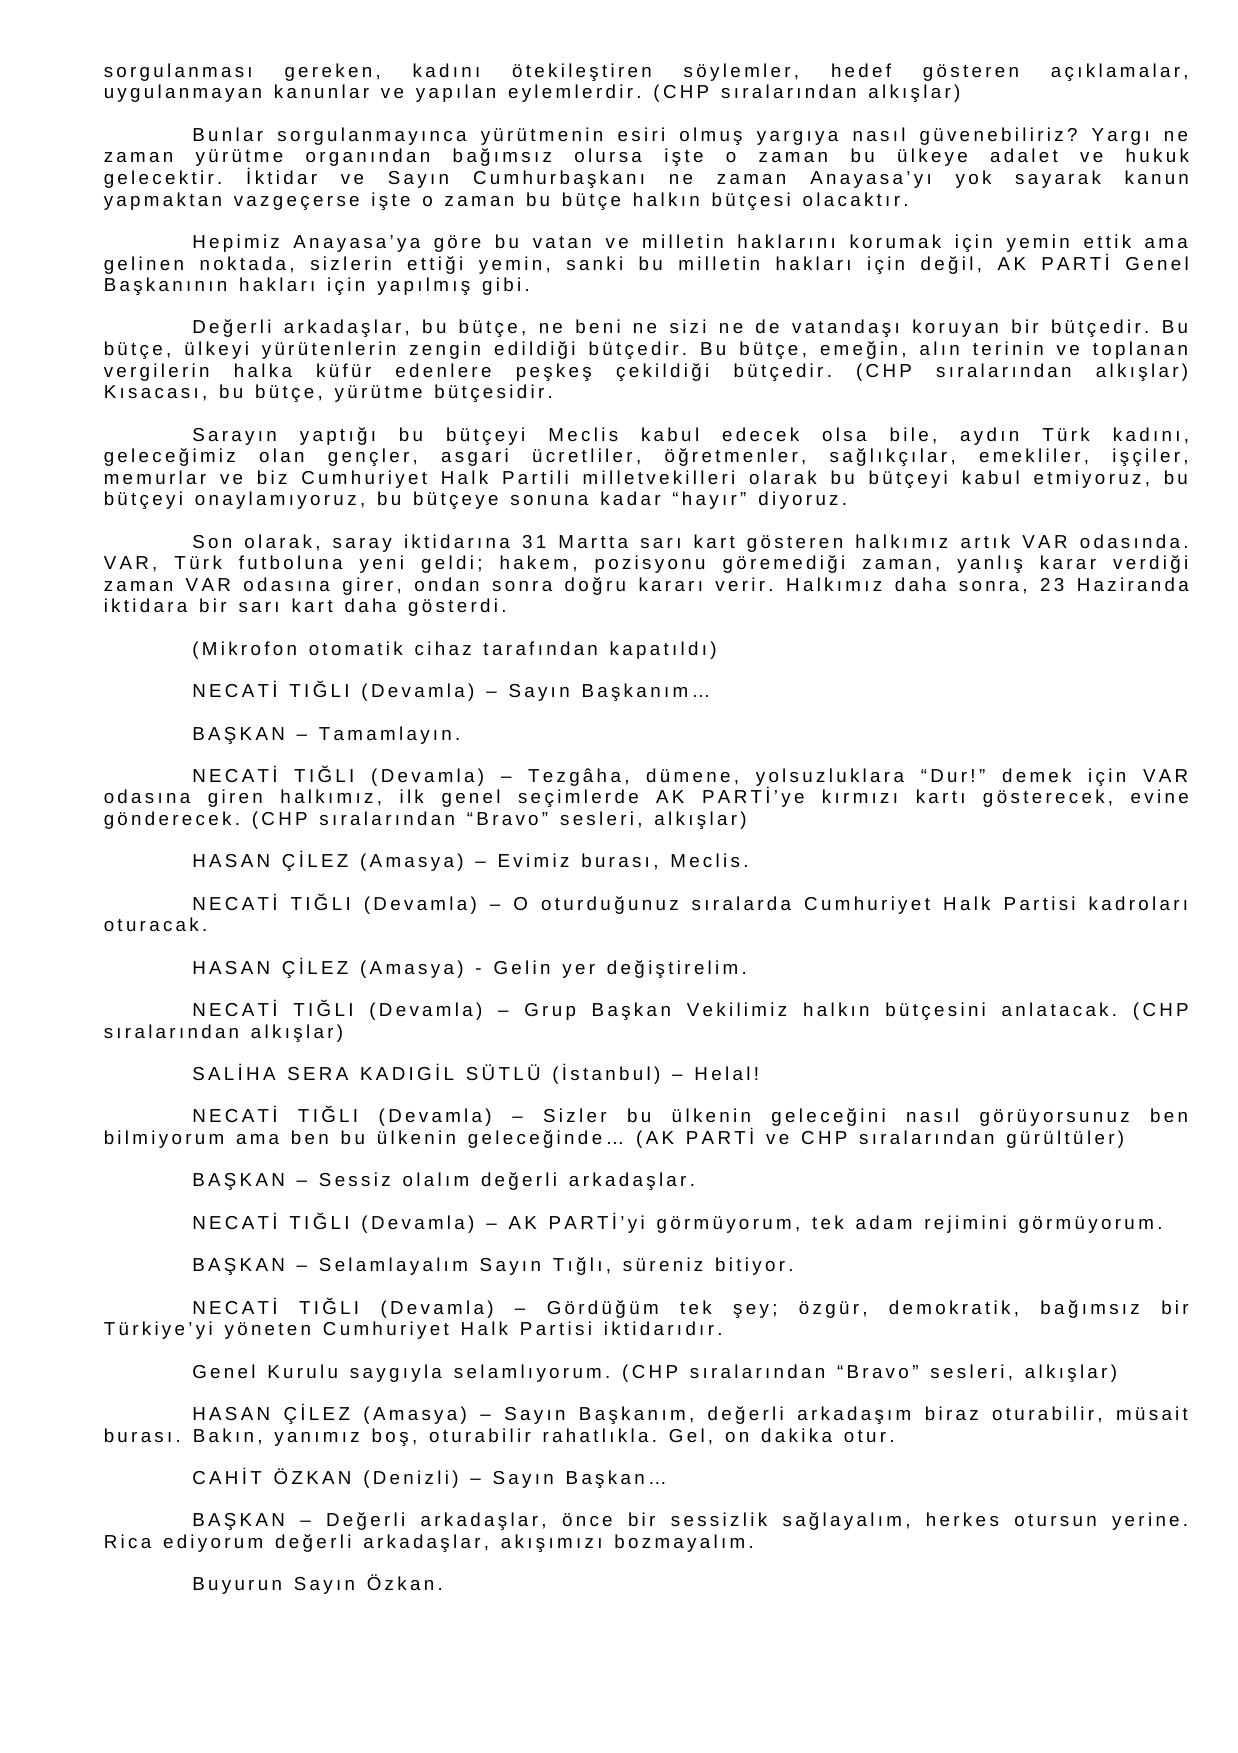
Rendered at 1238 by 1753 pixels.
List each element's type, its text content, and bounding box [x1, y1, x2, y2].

text Hepimiz Anayasa’ya göre bu vatan ve milletin haklarını korumak için yemin ettik ama gelinen noktada, sizlerin ettiği yemin, sanki bu milletin hakları için değil, AK PARTİ Genel Başkanının hakları için yapılmış gibi. [103, 231, 1190, 295]
text BAŞKAN – Selamlayalım Sayın Tığlı, süreniz bitiyor. [103, 1254, 1190, 1276]
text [103, 60, 1190, 103]
text BAŞKAN – Tamamlayın. [103, 722, 1190, 744]
text NECATİ TIĞLI (Devamla) – Tezgâha, dümene, yolsuzluklara “Dur!” demek için VAR odasına giren halkımız, ilk genel seçimlerde AK PARTİ’ye kırmızı kartı gösterecek, evine gönderecek. (CHP sıralarından “Bravo” sesleri, alkışlar) [103, 765, 1190, 829]
text HASAN ÇİLEZ (Amasya) – Sayın Başkanım, değerli arkadaşım biraz oturabilir, müsait burası. Bakın, yanımız boş, oturabilir rahatlıkla. Gel, on dakika otur. [103, 1403, 1190, 1446]
text SALİHA SERA KADIGİL SÜTLÜ (İstanbul) – Helal! [103, 1063, 1190, 1084]
text NECATİ TIĞLI (Devamla) – Sizler bu ülkenin geleceğini nasıl görüyorsunuz ben bilmiyorum ama ben bu ülkenin geleceğinde… (AK PARTİ ve CHP sıralarından gürültüler) [103, 1105, 1190, 1148]
text CAHİT ÖZKAN (Denizli) – Sayın Başkan… [103, 1467, 1190, 1488]
text NECATİ TIĞLI (Devamla) – O oturduğunuz sıralarda Cumhuriyet Halk Partisi kadroları oturacak. [103, 893, 1190, 936]
text BAŞKAN – Değerli arkadaşlar, önce bir sessizlik sağlayalım, herkes otursun yerine. Rica ediyorum değerli arkadaşlar, akışımızı bozmayalım. [103, 1509, 1190, 1552]
text NECATİ TIĞLI (Devamla) – Gördüğüm tek şey; özgür, demokratik, bağımsız bir Türkiye’yi yöneten Cumhuriyet Halk Partisi iktidarıdır. [103, 1296, 1190, 1339]
text Değerli arkadaşlar, bu bütçe, ne beni ne sizi ne de vatandaşı koruyan bir bütçedir. Bu bütçe, ülkeyi yürütenlerin zengin edildiği bütçedir. Bu bütçe, emeğin, alın terinin ve toplanan vergilerin halka küfür edenlere peşkeş çekildiği bütçedir. (CHP sıralarından alkışlar) Kısacası, bu bütçe, yürütme bütçesidir. [103, 316, 1190, 402]
text Buyurun Sayın Özkan. [103, 1573, 1190, 1595]
text BAŞKAN – Sessiz olalım değerli arkadaşlar. [103, 1169, 1190, 1191]
text NECATİ TIĞLI (Devamla) – AK PARTİ’yi görmüyorum, tek adam rejimini görmüyorum. [103, 1212, 1190, 1233]
text Genel Kurulu saygıyla selamlıyorum. (CHP sıralarından “Bravo” sesleri, alkışlar) [103, 1360, 1190, 1382]
text Bunlar sorgulanmayınca yürütmenin esiri olmuş yargıya nasıl güvenebiliriz? Yargı ne zaman yürütme organından bağımsız olursa işte o zaman bu ülkeye adalet ve hukuk gelecektir. İktidar ve Sayın Cumhurbaşkanı ne zaman Anayasa’yı yok sayarak kanun yapmaktan vazgeçerse işte o zaman bu bütçe halkın bütçesi olacaktır. [103, 124, 1190, 210]
text NECATİ TIĞLI (Devamla) – Sayın Başkanım… [103, 680, 1190, 701]
text HASAN ÇİLEZ (Amasya) – Evimiz burası, Meclis. [103, 850, 1190, 872]
text NECATİ TIĞLI (Devamla) – Grup Başkan Vekilimiz halkın bütçesini anlatacak. (CHP sıralarından alkışlar) [103, 999, 1190, 1042]
text Son olarak, saray iktidarına 31 Martta sarı kart gösteren halkımız artık VAR odasında. VAR, Türk futboluna yeni geldi; hakem, pozisyonu göremediği zaman, yanlış karar verdiği zaman VAR odasına girer, ondan sonra doğru kararı verir. Halkımız daha sonra, 23 Haziranda iktidara bir sarı kart daha gösterdi. [103, 530, 1190, 617]
text HASAN ÇİLEZ (Amasya) - Gelin yer değiştirelim. [103, 957, 1190, 978]
text Sarayın yaptığı bu bütçeyi Meclis kabul edecek olsa bile, aydın Türk kadını, geleceğimiz olan gençler, asgari ücretliler, öğretmenler, sağlıkçılar, emekliler, işçiler, memurlar ve biz Cumhuriyet Halk Partili milletvekilleri olarak bu bütçeyi kabul etmiyoruz, bu bütçeyi onaylamıyoruz, bu bütçeye sonuna kadar “hayır” diyoruz. [103, 423, 1190, 509]
text (Mikrofon otomatik cihaz tarafından kapatıldı) [103, 637, 1190, 659]
